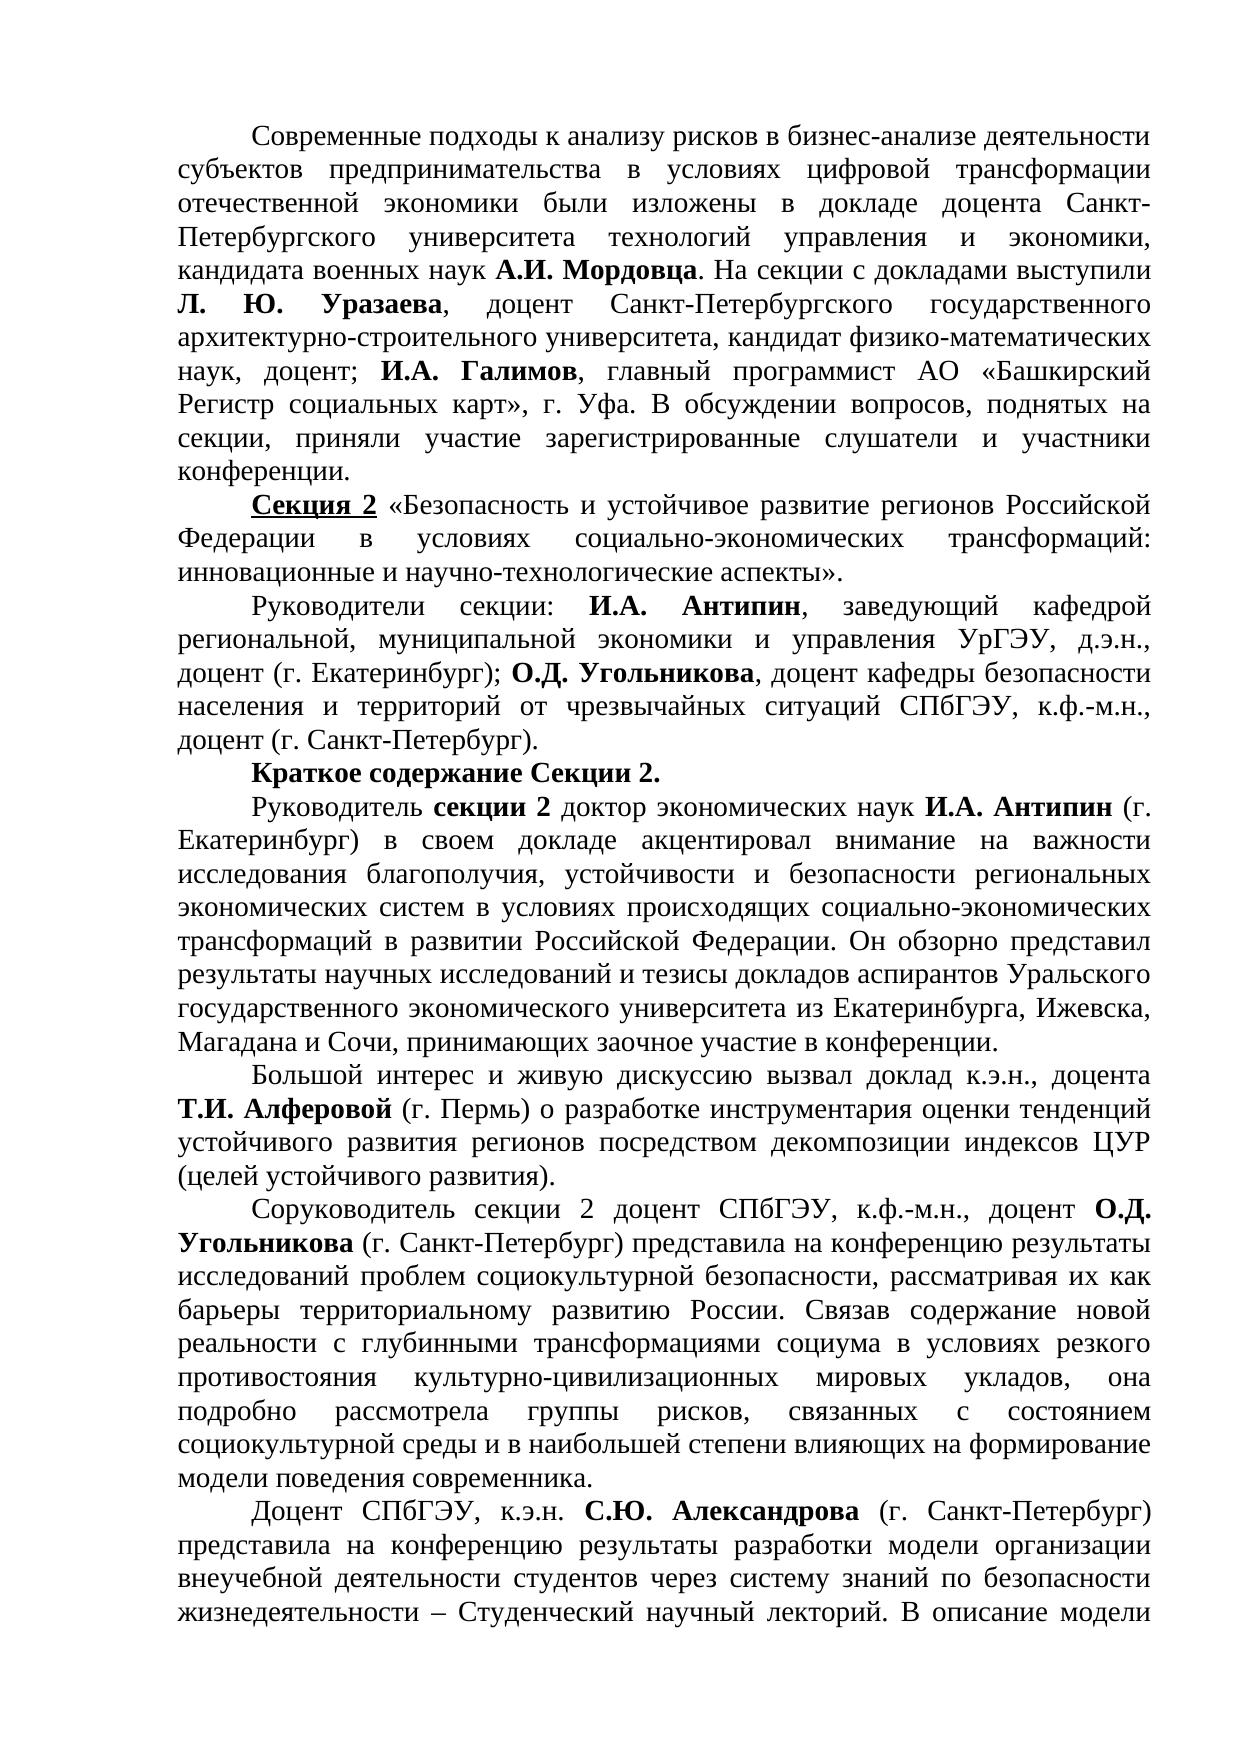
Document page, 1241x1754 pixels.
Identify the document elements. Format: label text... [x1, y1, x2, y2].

text Большой интерес и живую дискуссию вызвал доклад к.э.н., доцента Т.И. Алферовой (г. Пермь) о разработке инструментария оценки тенденций устойчивого развития регионов посредством декомпозиции индексов ЦУР (целей устойчивого развития). [177, 1057, 1152, 1191]
text Руководители секции: И.А. Антипин, заведующий кафедрой региональной, муниципальной экономики и управления УрГЭУ, д.э.н., доцент (г. Екатеринбург); О.Д. Угольникова, доцент кафедры безопасности населения и территорий от чрезвычайных ситуаций СПбГЭУ, к.ф.-м.н., доцент (г. Санкт-Петербург). [177, 588, 1152, 755]
text Современные подходы к анализу рисков в бизнес-анализе деятельности субъектов предпринимательства в условиях цифровой трансформации отечественной экономики были изложены в докладе доцента Санкт-Петербургского университета технологий управления и экономики, кандидата военных наук А.И. Мордовца. На секции с докладами выступили Л. Ю. Уразаева, доцент Санкт-Петербургского государственного архитектурно-строительного университета, кандидат физико-математических наук, доцент; И.А. Галимов, главный программист АО «Башкирский Регистр социальных карт», г. Уфа. В обсуждении вопросов, поднятых на секции, приняли участие зарегистрированные слушатели и участники конференции. [177, 118, 1152, 487]
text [177, 1493, 1152, 1627]
text Руководитель секции 2 доктор экономических наук И.А. Антипин (г. Екатеринбург) в своем докладе акцентировал внимание на важности исследования благополучия, устойчивости и безопасности региональных экономических систем в условиях происходящих социально-экономических трансформаций в развитии Российской Федерации. Он обзорно представил результаты научных исследований и тезисы докладов аспирантов Уральского государственного экономического университета из Екатеринбурга, Ижевска, Магадана и Сочи, принимающих заочное участие в конференции. [177, 789, 1152, 1057]
text Соруководитель секции 2 доцент СПбГЭУ, к.ф.-м.н., доцент О.Д. Угольникова (г. Санкт-Петербург) представила на конференцию результаты исследований проблем социокультурной безопасности, рассматривая их как барьеры территориальному развитию России. Связав содержание новой реальности с глубинными трансформациями социума в условиях резкого противостояния культурно-цивилизационных мировых укладов, она подробно рассмотрела группы рисков, связанных с состоянием социокультурной среды и в наибольшей степени влияющих на формирование модели поведения современника. [177, 1191, 1152, 1493]
text Секция 2 «Безопасность и устойчивое развитие регионов Российской Федерации в условиях социально-экономических трансформаций: инновационные и научно-технологические аспекты». [177, 487, 1152, 588]
text Краткое содержание Секции 2. [177, 755, 1152, 789]
